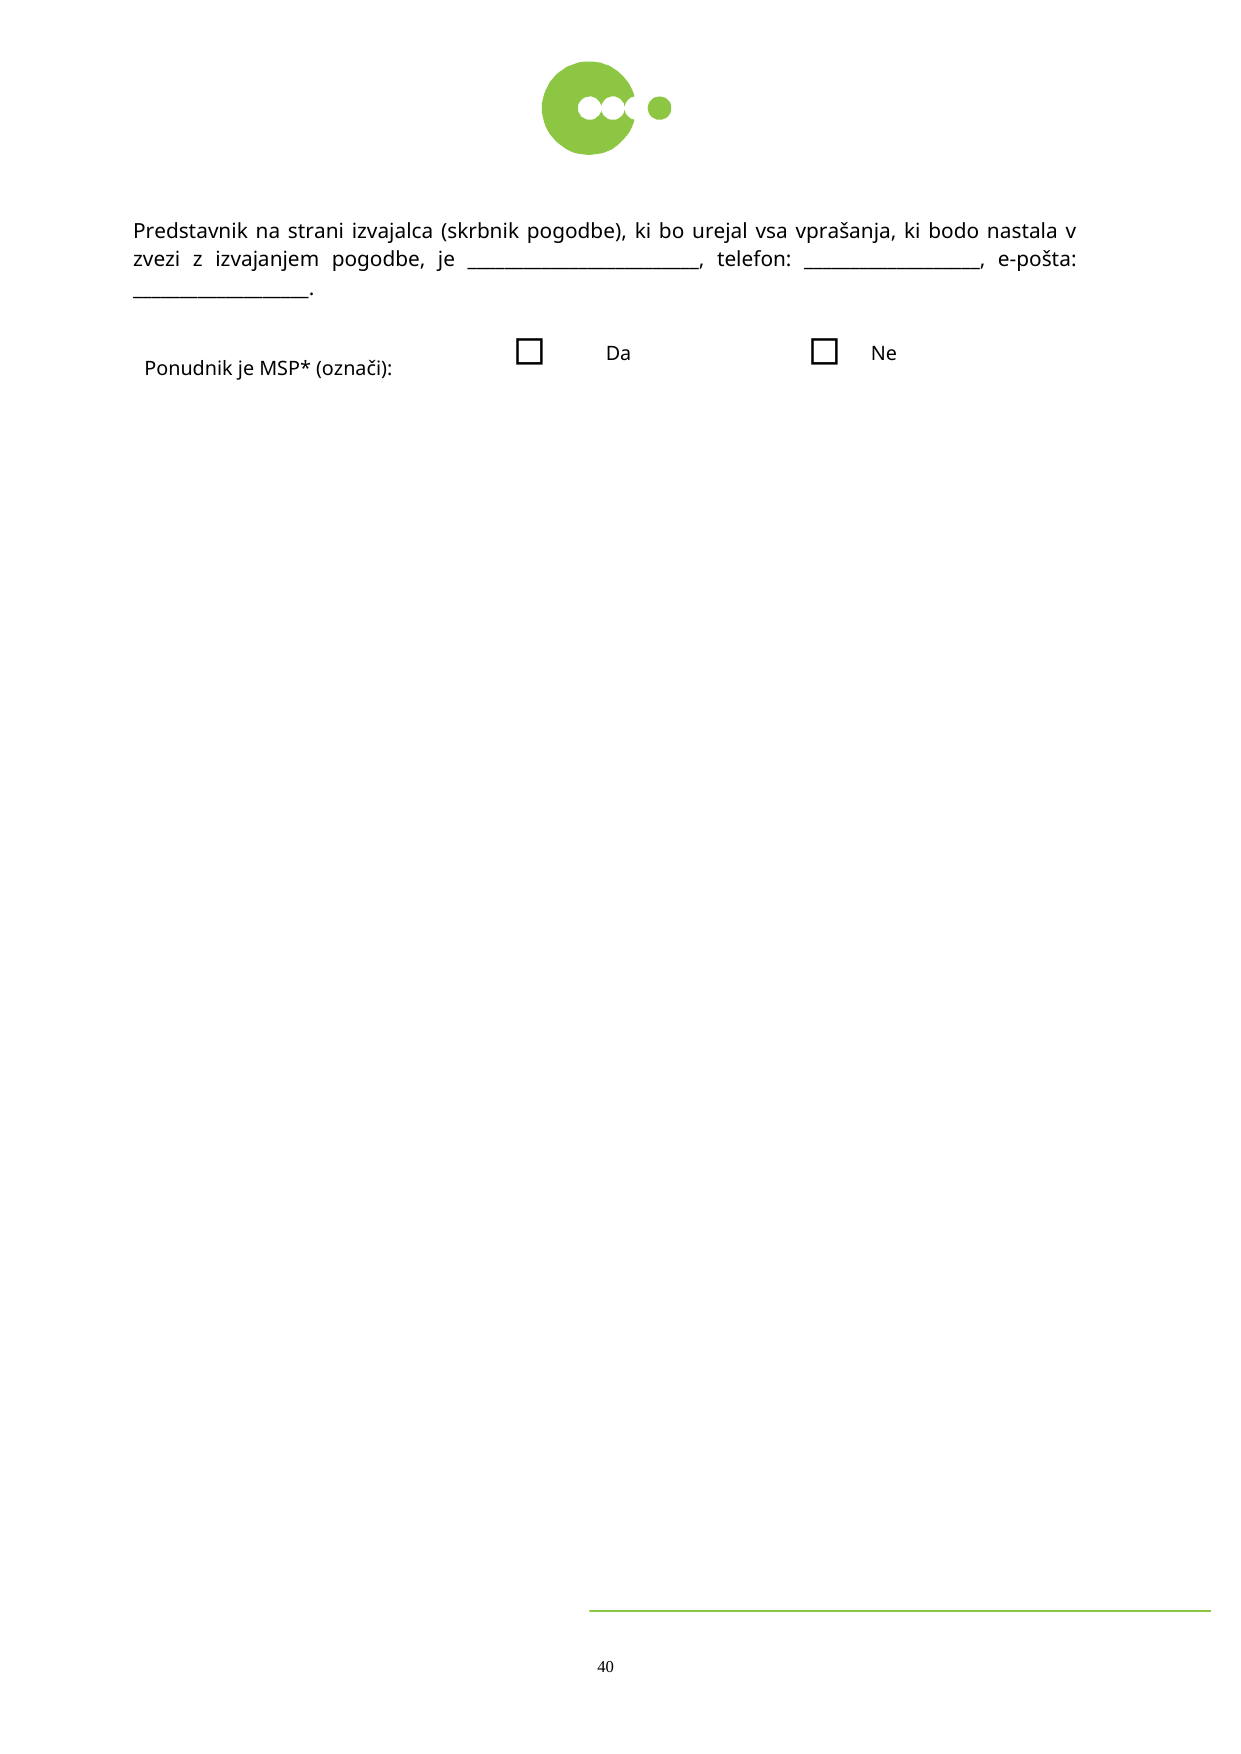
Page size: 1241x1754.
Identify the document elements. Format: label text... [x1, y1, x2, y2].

table_header Ne [784, 327, 1078, 381]
text Predstavnik na strani izvajalca (skrbnik pogodbe), ki bo urejal vsa vprašanja, ki bodo nastala v zvezi z izvajanjem pogodbe, je _________________________, telefon: ___________________, e-pošta: ___________________. [133, 216, 1078, 301]
table_header Da [489, 327, 784, 381]
table_header Ponudnik je MSP* (označi): [144, 327, 489, 381]
